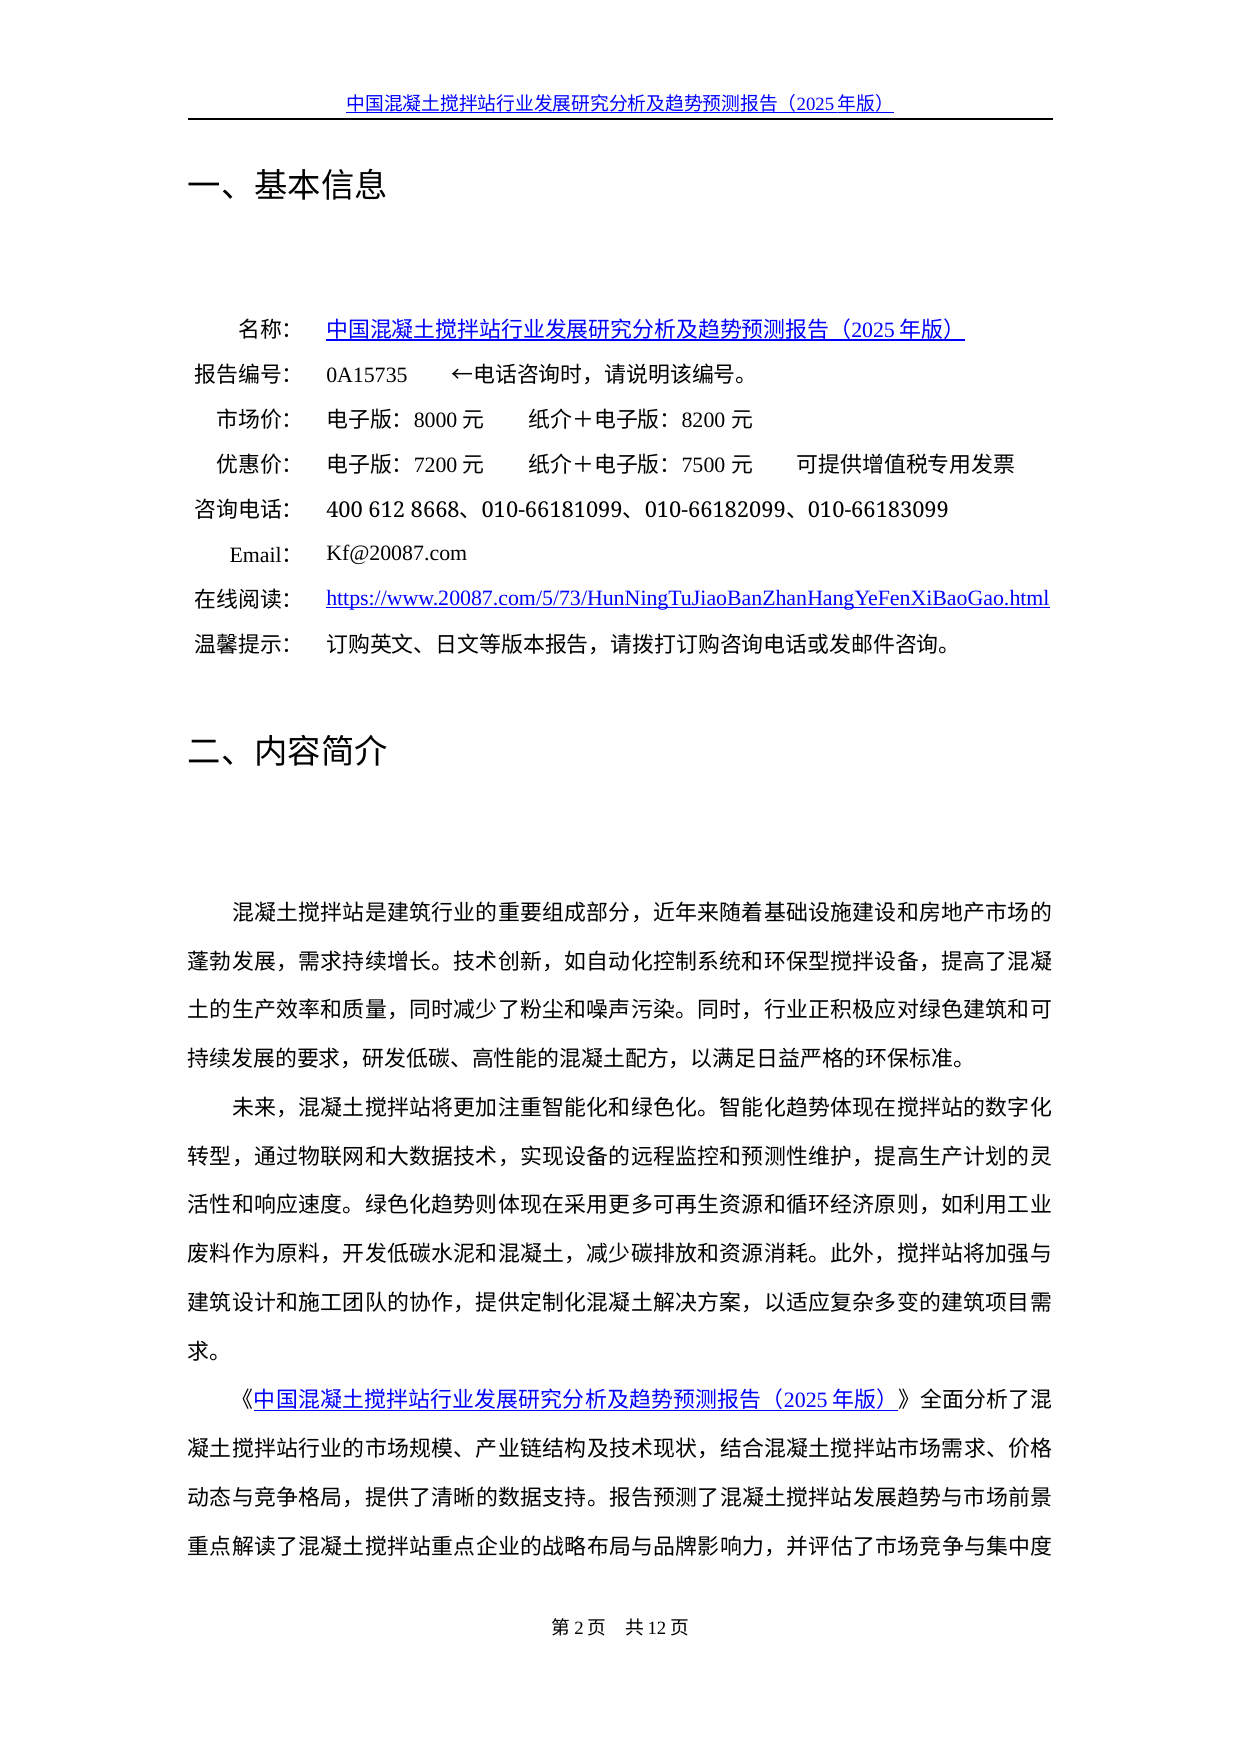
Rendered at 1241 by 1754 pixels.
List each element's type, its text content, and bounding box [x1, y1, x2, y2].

table_cell Email： [167, 537, 315, 582]
table_cell 优惠价： [167, 447, 315, 492]
table_cell 温馨提示： [167, 627, 315, 672]
table_cell 电子版：8000 元 纸介＋电子版：8200 元 [315, 402, 1073, 447]
table_header 中国混凝土搅拌站行业发展研究分析及趋势预测报告（2025年版） [315, 312, 1073, 357]
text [187, 894, 1053, 1561]
table_cell 在线阅读： [167, 582, 315, 627]
table_cell [315, 582, 1073, 627]
table_cell 电子版：7200 元 纸介＋电子版：7500 元 可提供增值税专用发票 [315, 447, 1073, 492]
table_cell 400 612 8668、010-66181099、010-66182099、010-66183099 [315, 492, 1073, 537]
table_cell 订购英文、日文等版本报告，请拨打订购咨询电话或发邮件咨询。 [315, 627, 1073, 672]
table_cell 0A15735 ←电话咨询时，请说明该编号。 [315, 357, 1073, 402]
table_cell 报告编号： [167, 357, 315, 402]
table_cell 咨询电话： [167, 492, 315, 537]
title 一、基本信息 [187, 150, 1053, 215]
table_cell Kf@20087.com [315, 537, 1073, 582]
table_header 名称： [167, 312, 315, 357]
table_cell 市场价： [167, 402, 315, 447]
title 二、内容简介 [187, 717, 1053, 782]
